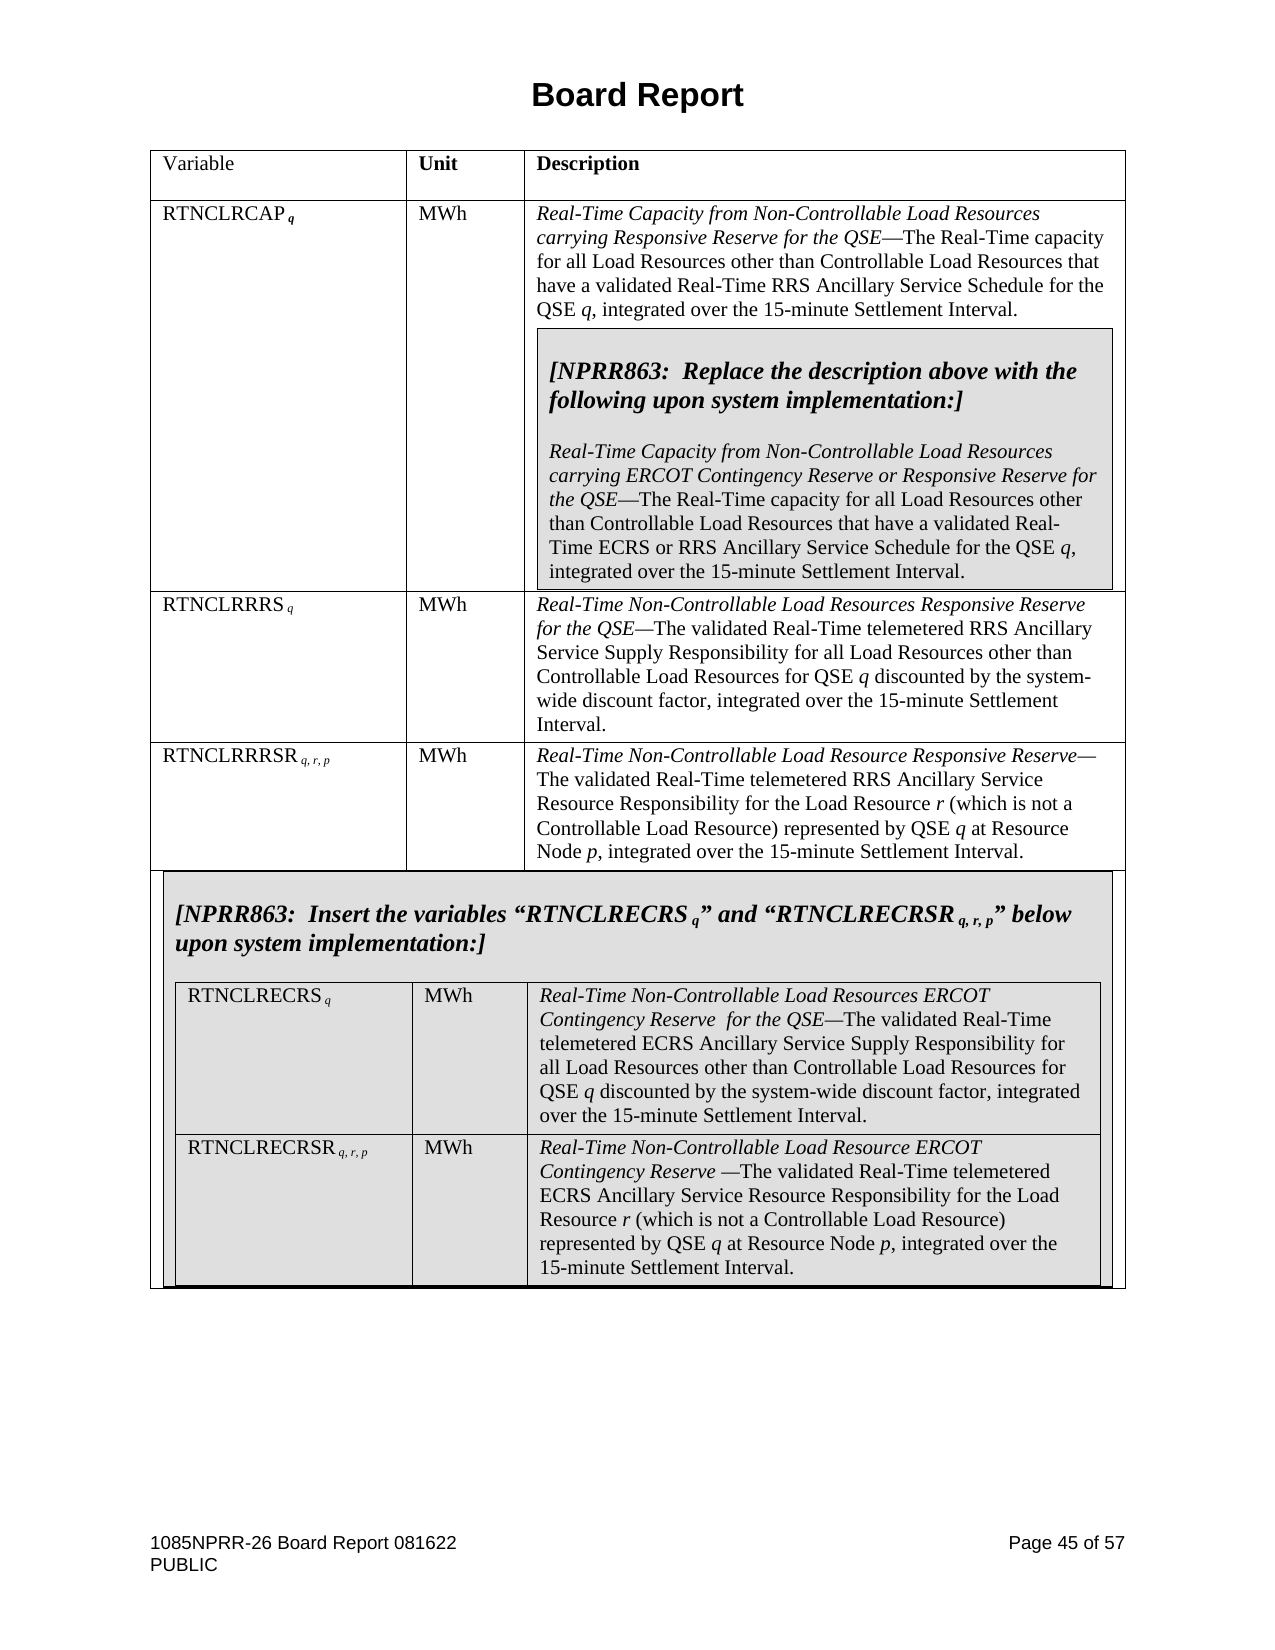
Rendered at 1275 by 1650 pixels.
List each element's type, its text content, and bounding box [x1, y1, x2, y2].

table_cell [1113, 871, 1125, 1287]
table_cell Real-Time Capacity from Non-Controllable Load Resources carrying Responsive Reserve for the QSE—The Real-Time capacity for all Load Resources other than Controllable Load Resources that have a validated Real-Time RRS Ancillary Service Schedule for the QSE q, integrated over the 15-minute Settlement Interval. [525, 201, 1125, 591]
table_cell MWh [407, 592, 524, 742]
table_header Variable [151, 151, 406, 200]
table_cell RTNCLRRRS q [151, 592, 406, 742]
table_cell Real-Time Non-Controllable Load Resource Responsive Reserve—The validated Real-Time telemetered RRS Ancillary Service Resource Responsibility for the Load Resource r (which is not a Controllable Load Resource) represented by QSE q at Resource Node p, integrated over the 15-minute Settlement Interval. [525, 743, 1125, 870]
table_cell MWh [407, 743, 524, 870]
table_cell MWh [407, 201, 524, 591]
table_cell Real-Time Non-Controllable Load Resources Responsive Reserve for the QSE—The validated Real-Time telemetered RRS Ancillary Service Supply Responsibility for all Load Resources other than Controllable Load Resources for QSE q discounted by the system-wide discount factor, integrated over the 15-minute Settlement Interval. [525, 592, 1125, 742]
table_cell [151, 871, 163, 1287]
table_cell RTNCLRRRSR q, r, p [151, 743, 406, 870]
table_header Unit [407, 151, 524, 200]
table_header Description [525, 151, 1125, 200]
table_cell RTNCLRCAP q [151, 201, 406, 591]
